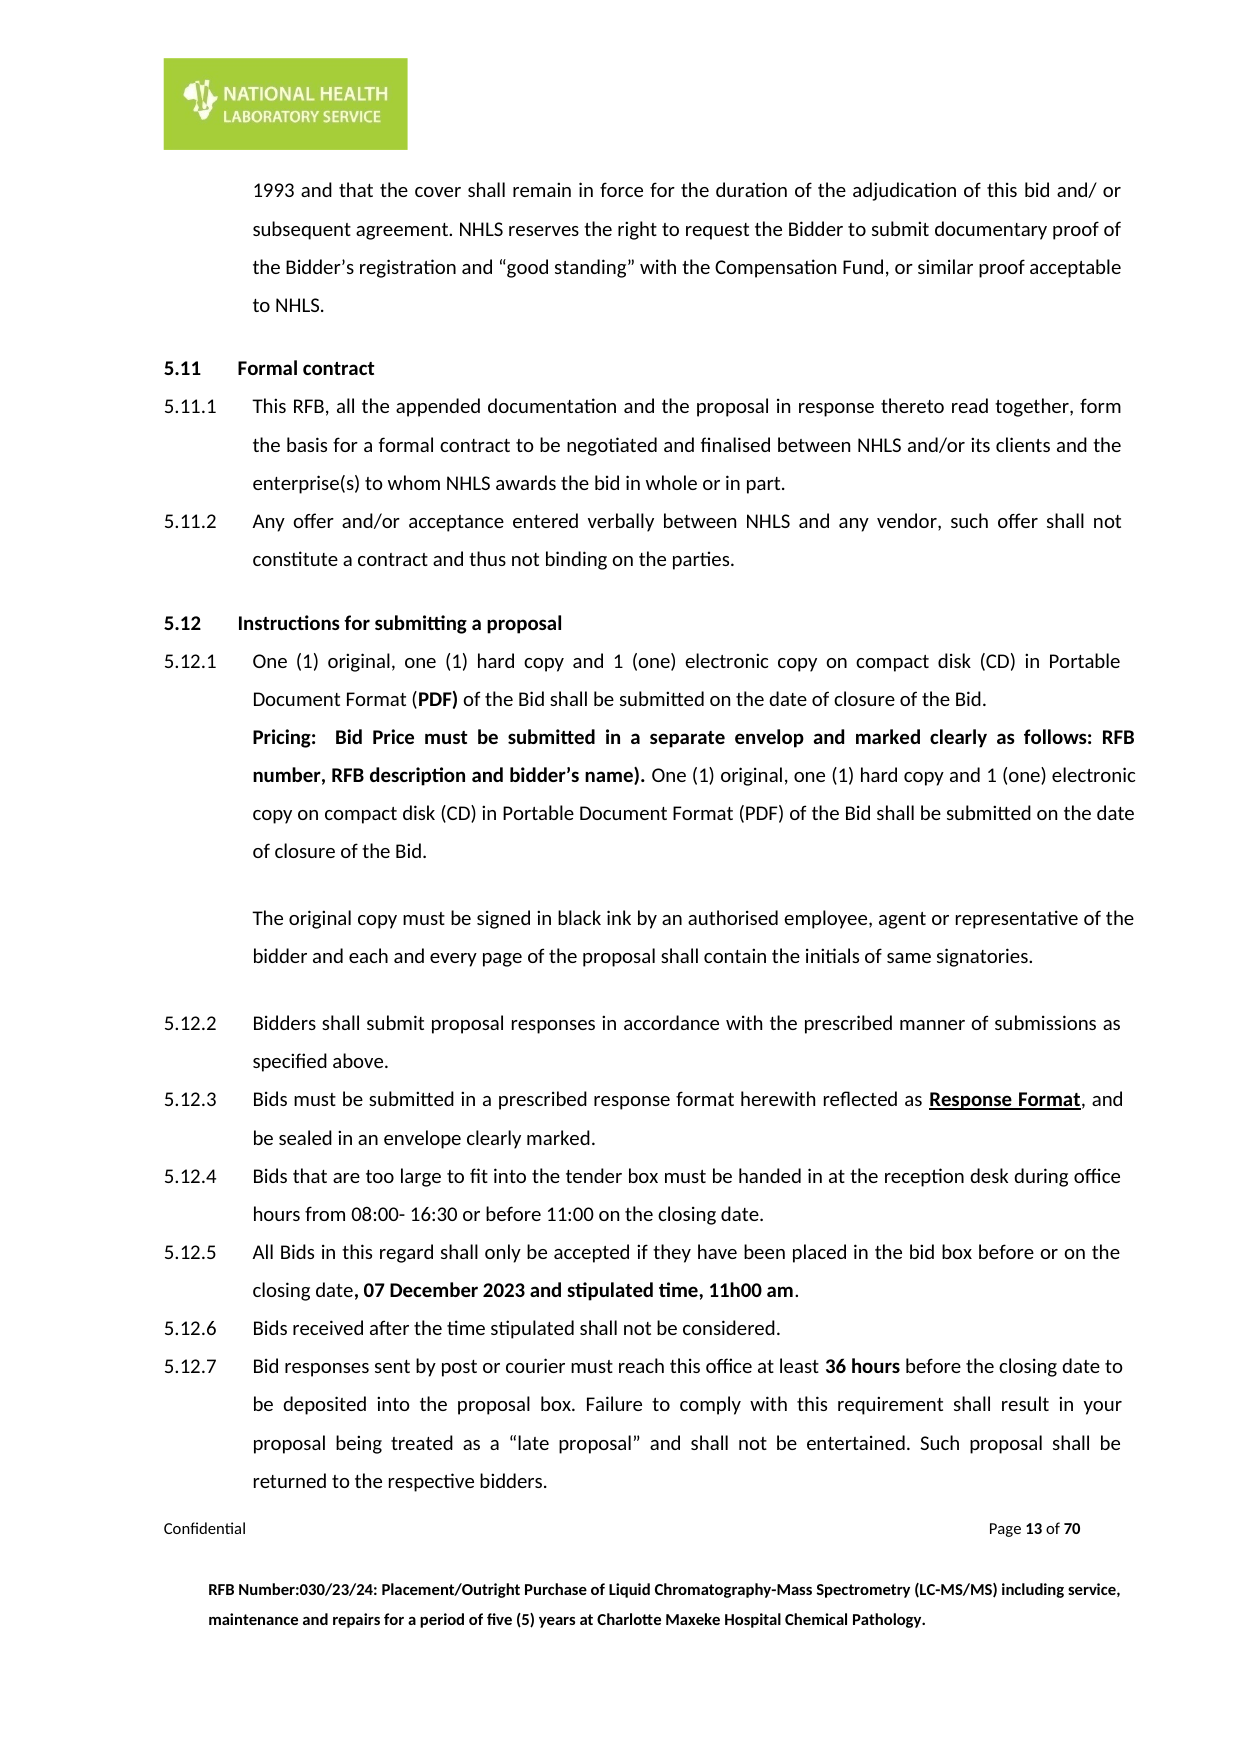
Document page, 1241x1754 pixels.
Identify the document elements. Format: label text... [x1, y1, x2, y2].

text 5.12.2 Bidders shall submit proposal responses in accordance with the prescribed manner of submissions as specified above. [164, 1010, 1123, 1074]
text 5.11 Formal contract [164, 356, 1123, 381]
text 5.11.1 This RFB, all the appended documentation and the proposal in response thereto read together, form the basis for a formal contract to be negotiated and finalised between NHLS and/or its clients and the enterprise(s) to whom NHLS awards the bid in whole or in part. [164, 394, 1123, 495]
text 5.12.7 Bid responses sent by post or courier must reach this office at least 36 hours before the closing date to be deposited into the proposal box. Failure to comply with this requirement shall result in your proposal being treated as a “late proposal” and shall not be entertained. Such proposal shall be returned to the respective bidders. [164, 1353, 1123, 1493]
text Pricing: Bid Price must be submitted in a separate envelop and marked clearly as follows: RFB number, RFB description and bidder’s name). One (1) original, one (1) hard copy and 1 (one) electronic copy on compact disk (CD) in Portable Document Format (PDF) of the Bid shall be submitted on the date of closure of the Bid. [252, 724, 1137, 864]
text 5.11.2 Any offer and/or acceptance entered verbally between NHLS and any vendor, such offer shall not constitute a contract and thus not binding on the parties. [164, 508, 1123, 572]
text The original copy must be signed in black ink by an authorised employee, agent or representative of the bidder and each and every page of the proposal shall contain the initials of same signatories. [252, 905, 1137, 969]
text 5.12.6 Bids received after the time stipulated shall not be considered. [164, 1315, 1137, 1341]
text 5.12.3 Bids must be submitted in a prescribed response format herewith reflected as Response Format, and be sealed in an envelope clearly marked. [164, 1087, 1123, 1150]
text 5.12.4 Bids that are too large to fit into the tender box must be handed in at the reception desk during office hours from 08:00- 16:30 or before 11:00 on the closing date. [164, 1163, 1123, 1226]
text 5.12 Instructions for submitting a proposal [164, 610, 1137, 635]
text 5.12.1 One (1) original, one (1) hard copy and 1 (one) electronic copy on compact disk (CD) in Portable Document Format (PDF) of the Bid shall be submitted on the date of closure of the Bid. [164, 648, 1123, 711]
picture [163, 58, 408, 150]
text 5.12.5 All Bids in this regard shall only be accepted if they have been placed in the bid box before or on the closing date, 07 December 2023 and stipulated time, 11h00 am. [164, 1239, 1123, 1303]
